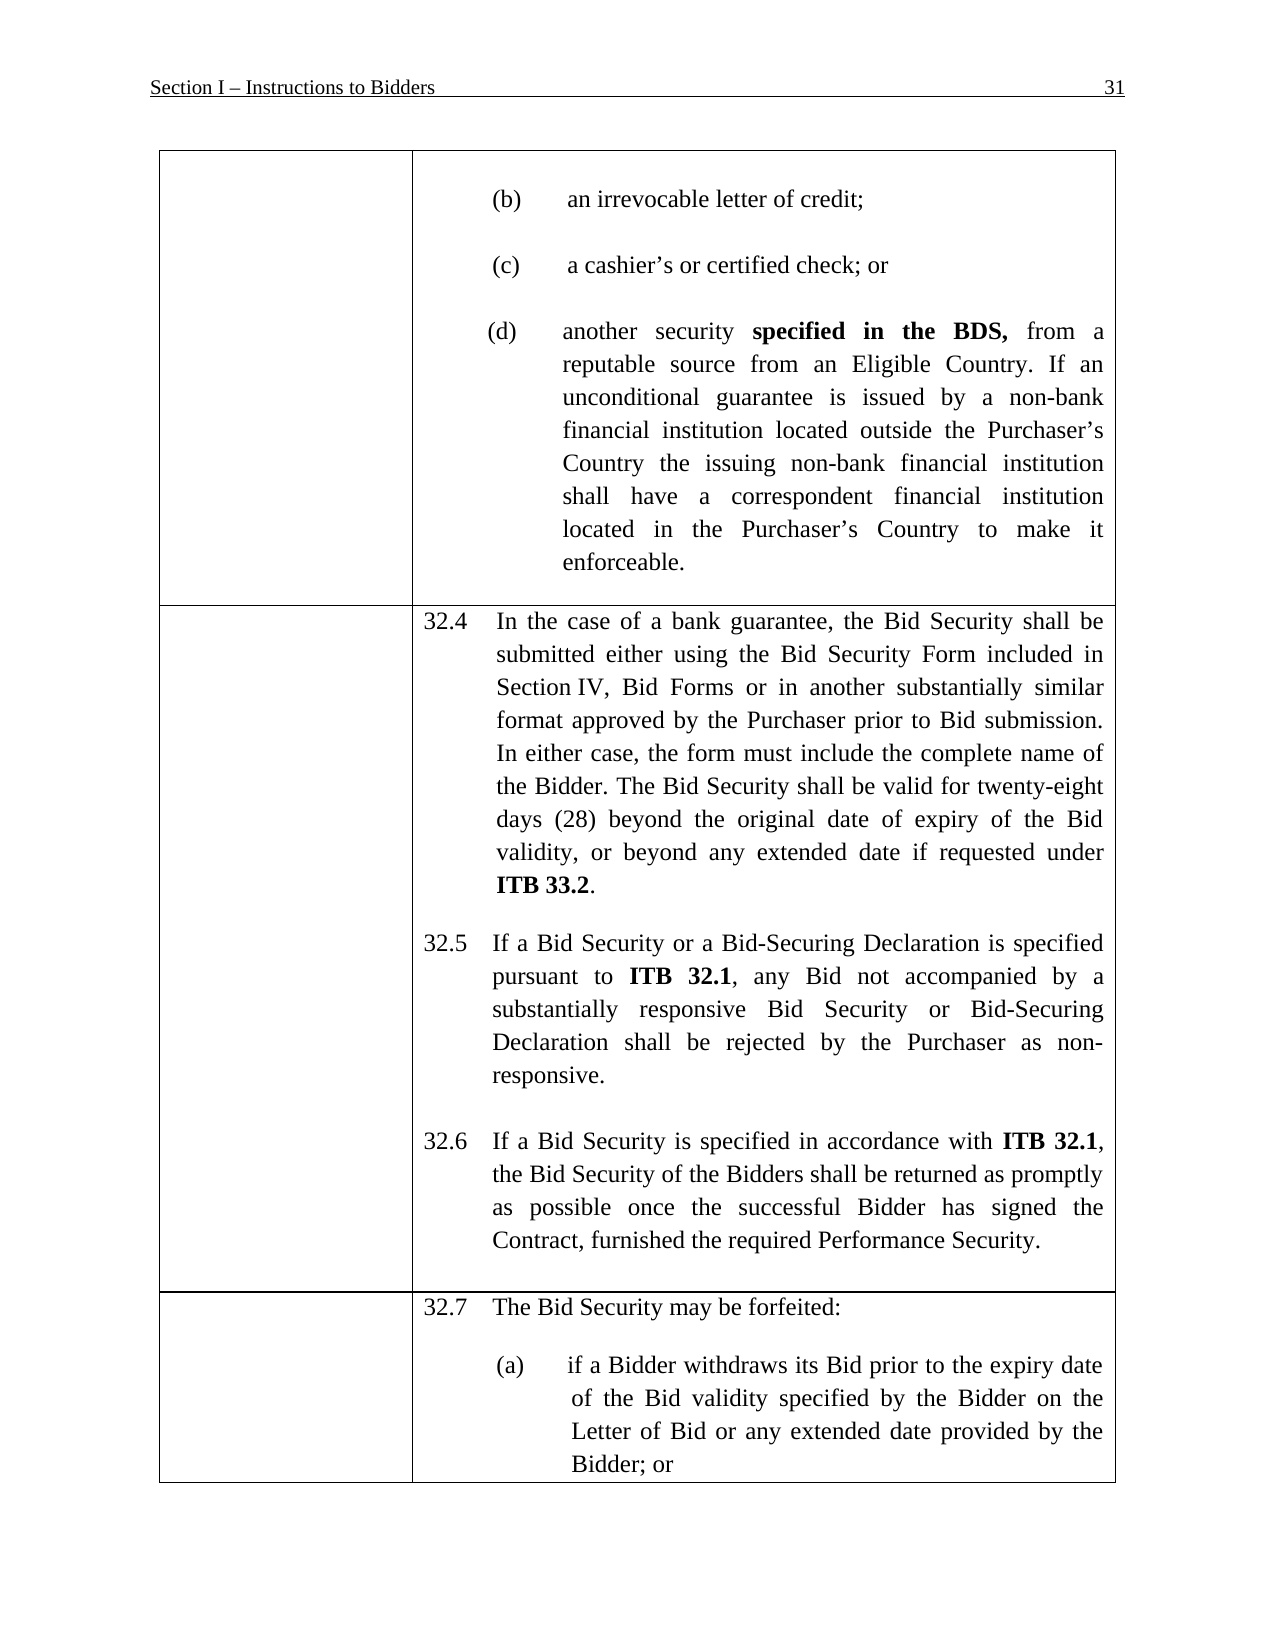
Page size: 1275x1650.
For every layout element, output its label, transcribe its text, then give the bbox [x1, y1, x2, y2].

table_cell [413, 151, 1115, 605]
table_cell [160, 151, 412, 605]
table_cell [413, 1293, 1115, 1482]
table_cell [160, 606, 412, 1291]
table_cell [160, 1293, 412, 1482]
table_cell 32.4 In the case of a bank guarantee, the Bid Security shall be submitted either using the Bid Security Form included in Section IV, Bid Forms or in another substantially similar format approved by the Purchaser prior to Bid submission. In either case, the form must include the complete name of the Bidder. The Bid Security shall be valid for twenty-eight days (28) beyond the original date of expiry of the Bid validity, or beyond any extended date if requested under ITB 33.2. 32.5 If a Bid Security or a Bid-Securing Declaration is specified pursuant to ITB 32.1, any Bid not accompanied by a substantially responsive Bid Security or Bid-Securing Declaration shall be rejected by the Purchaser as non-responsive. 32.6 If a Bid Security is specified in accordance with ITB 32.1, the Bid Security of the Bidders shall be returned as promptly as possible once the successful Bidder has signed the Contract, furnished the required Performance Security. [413, 606, 1115, 1291]
